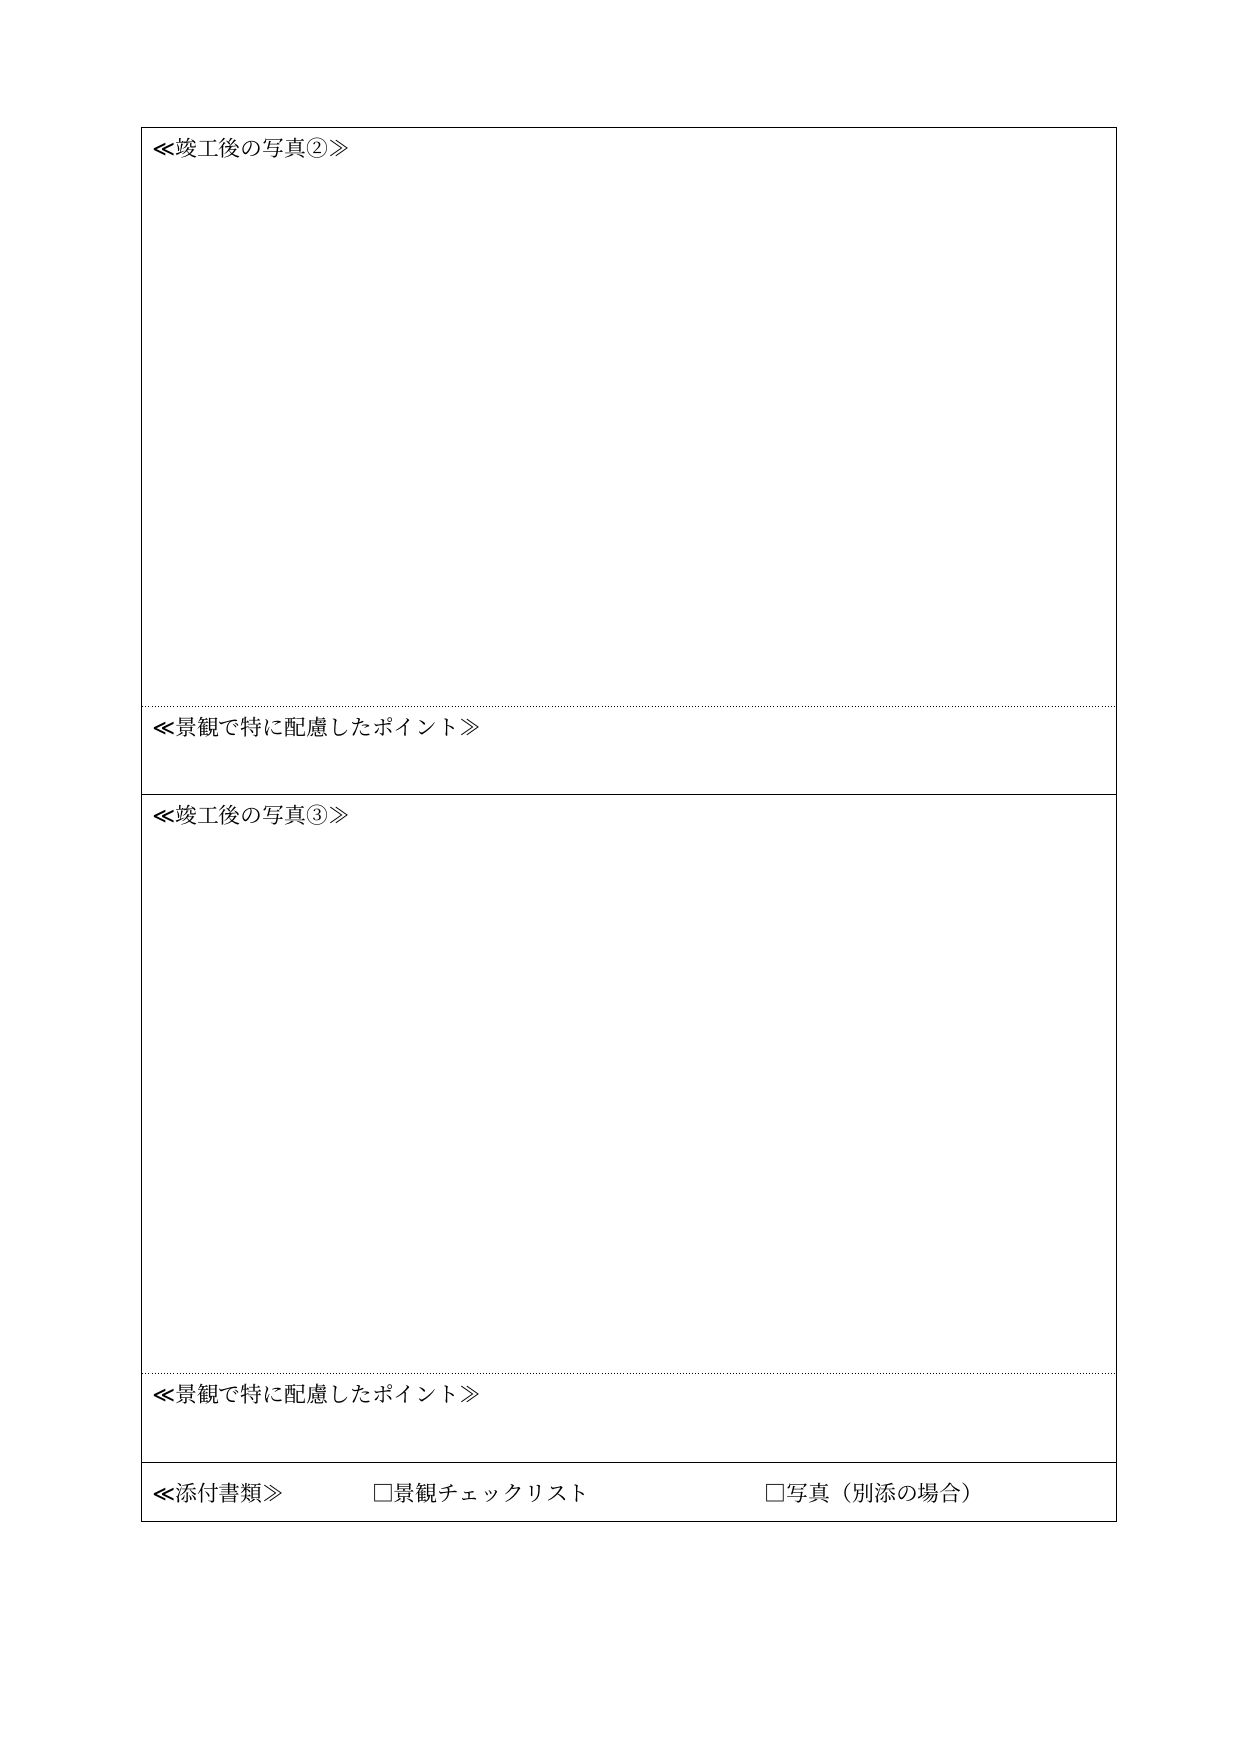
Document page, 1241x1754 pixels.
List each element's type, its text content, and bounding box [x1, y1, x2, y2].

table_cell ≪景観で特に配慮したポイント≫ [142, 1373, 1116, 1462]
table_cell ≪景観で特に配慮したポイント≫ [142, 706, 1116, 794]
table_header ≪竣工後の写真②≫ [142, 128, 1116, 706]
table_cell ≪竣工後の写真③≫ [142, 795, 1116, 1373]
table_cell ≪添付書類≫ □景観チェックリスト □写真（別添の場合） [142, 1463, 1116, 1521]
